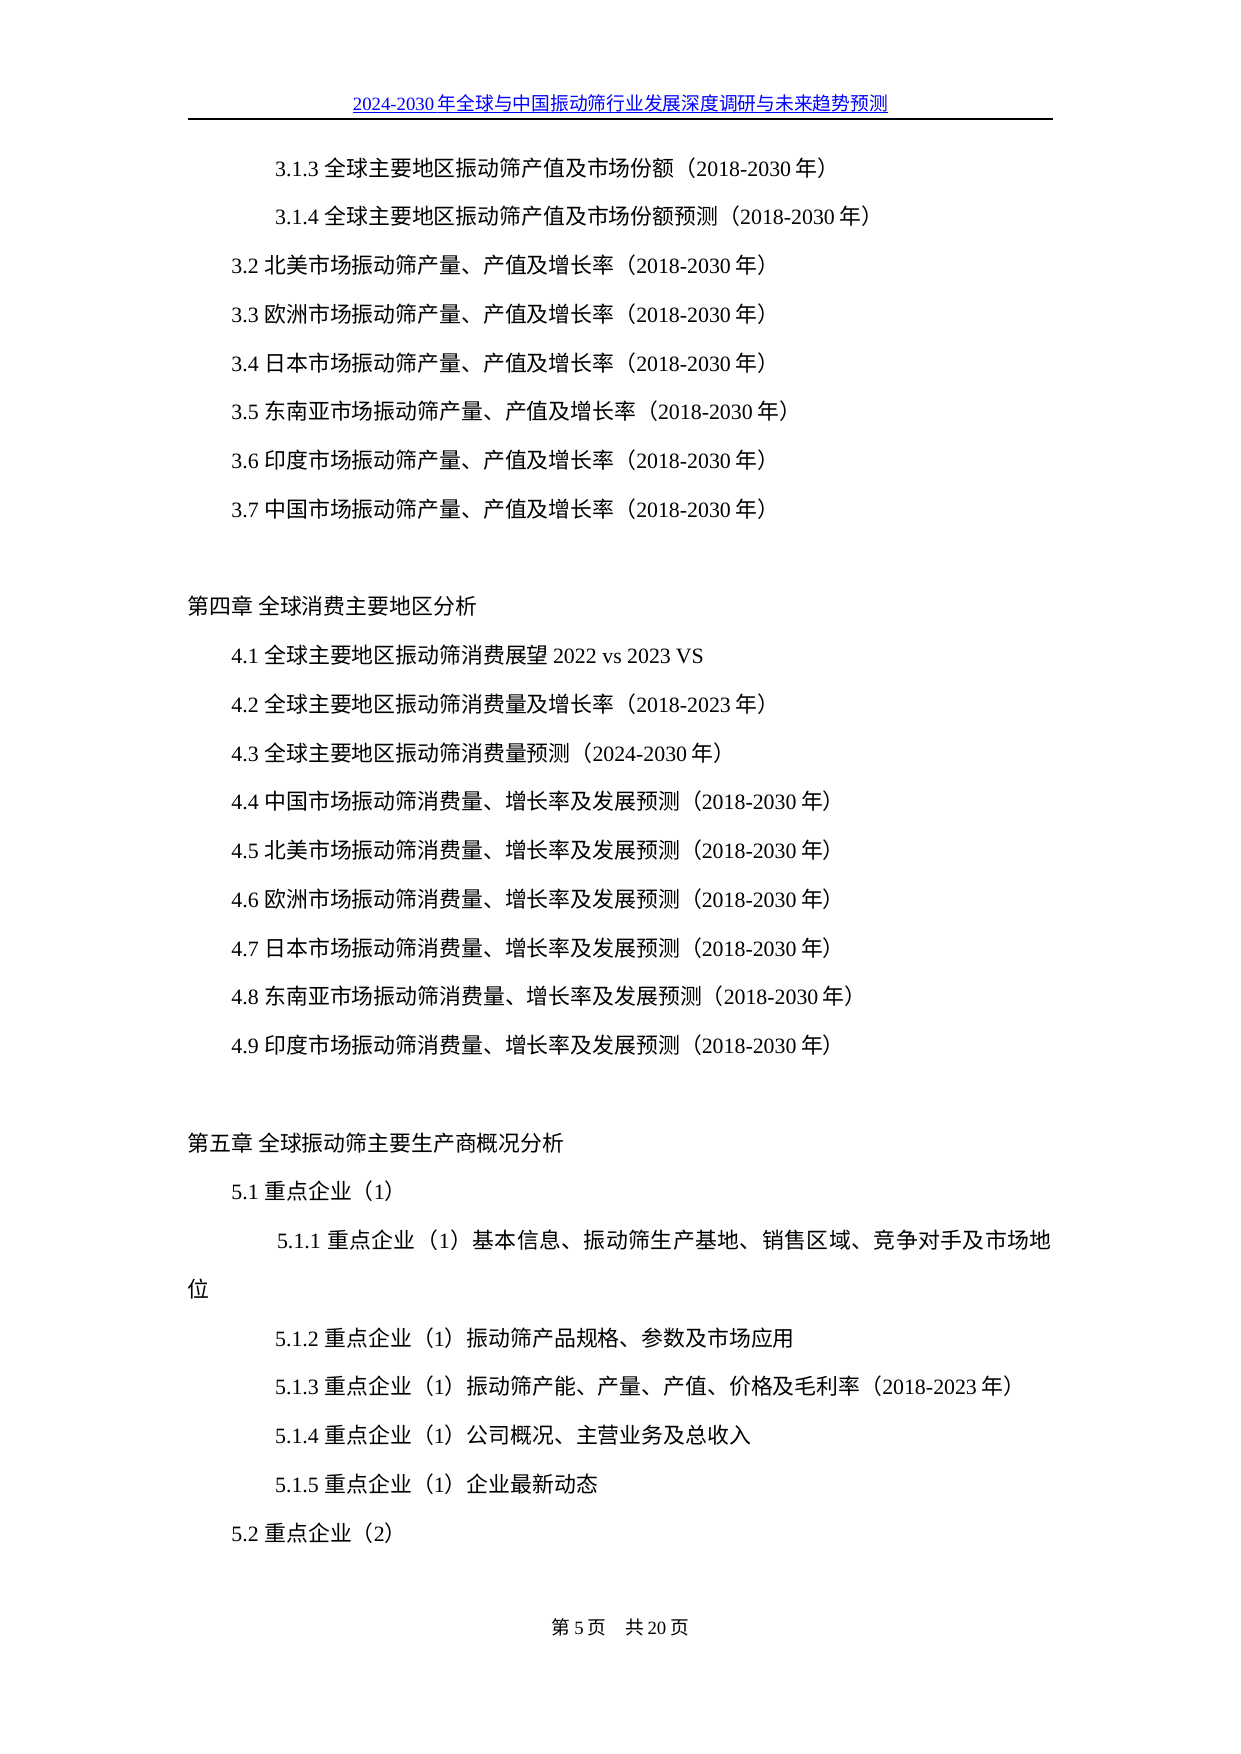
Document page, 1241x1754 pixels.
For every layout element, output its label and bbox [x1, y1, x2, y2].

text [187, 150, 1053, 1548]
